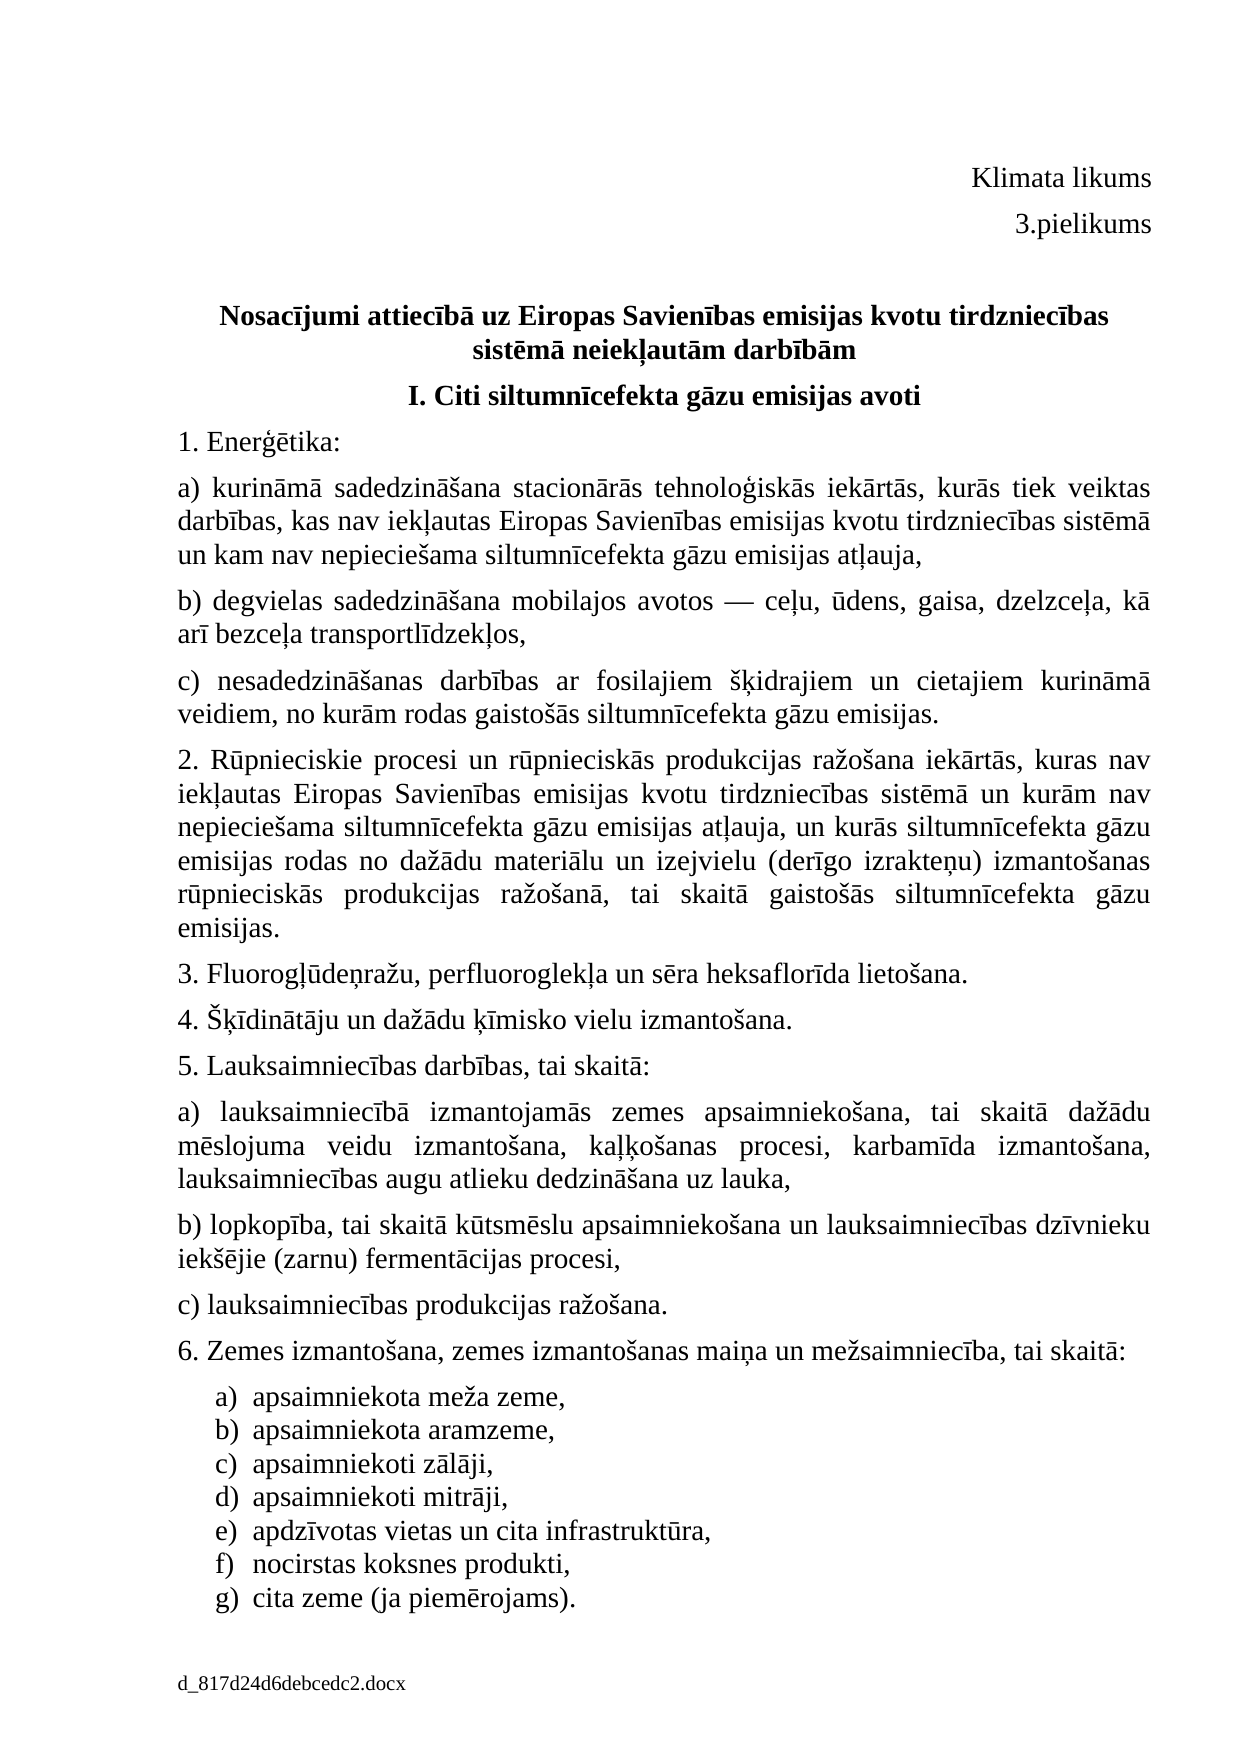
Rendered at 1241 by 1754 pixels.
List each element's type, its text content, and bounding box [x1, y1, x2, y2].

list nocirstas koksnes produkti, [215, 1547, 1152, 1580]
list cita zeme (ja piemērojams). [215, 1580, 1152, 1614]
list apdzīvotas vietas un cita infrastruktūra, [215, 1513, 1152, 1547]
list apsaimniekota aramzeme, [215, 1412, 1152, 1446]
text 2. Rūpnieciskie procesi un rūpnieciskās produkcijas ražošana iekārtās, kuras nav iekļautas Eiropas Savienības emisijas kvotu tirdzniecības sistēmā un kurām nav nepieciešama siltumnīcefekta gāzu emisijas atļauja, un kurās siltumnīcefekta gāzu emisijas rodas no dažādu materiālu un izejvielu (derīgo izrakteņu) izmantošanas rūpnieciskās produkcijas ražošanā, tai skaitā gaistošās siltumnīcefekta gāzu emisijas. [177, 742, 1152, 943]
list apsaimniekoti mitrāji, [215, 1479, 1152, 1513]
text a) kurināmā sadedzināšana stacionārās tehnoloģiskās iekārtās, kurās tiek veiktas darbības, kas nav iekļautas Eiropas Savienības emisijas kvotu tirdzniecības sistēmā un kam nav nepieciešama siltumnīcefekta gāzu emisijas atļauja, [177, 470, 1152, 571]
text 3. Fluorogļūdeņražu, perfluoroglekļa un sēra heksaflorīda lietošana. [177, 956, 1152, 989]
text 6. Zemes izmantošana, zemes izmantošanas maiņa un mežsaimniecība, tai skaitā: [177, 1333, 1152, 1366]
text 4. Šķīdinātāju un dažādu ķīmisko vielu izmantošana. [177, 1002, 1152, 1036]
text c) lauksaimniecības produkcijas ražošana. [177, 1287, 1152, 1320]
text b) degvielas sadedzināšana mobilajos avotos — ceļu, ūdens, gaisa, dzelzceļa, kā arī bezceļa transportlīdzekļos, [177, 583, 1152, 650]
text I. Citi siltumnīcefekta gāzu emisijas avoti [177, 378, 1152, 411]
text 3.pielikums [177, 206, 1152, 240]
text 5. Lauksaimniecības darbības, tai skaitā: [177, 1048, 1152, 1082]
text c) nesadedzināšanas darbības ar fosilajiem šķidrajiem un cietajiem kurināmā veidiem, no kurām rodas gaistošās siltumnīcefekta gāzu emisijas. [177, 663, 1152, 730]
list apsaimniekoti zālāji, [215, 1446, 1152, 1479]
list apsaimniekota meža zeme, [215, 1379, 1152, 1412]
text b) lopkopība, tai skaitā kūtsmēslu apsaimniekošana un lauksaimniecības dzīvnieku iekšējie (zarnu) fermentācijas procesi, [177, 1207, 1152, 1274]
text 1. Enerģētika: [177, 424, 1152, 457]
text Klimata likums [177, 160, 1152, 194]
text a) lauksaimniecībā izmantojamās zemes apsaimniekošana, tai skaitā dažādu mēslojuma veidu izmantošana, kaļķošanas procesi, karbamīda izmantošana, lauksaimniecības augu atlieku dedzināšana uz lauka, [177, 1094, 1152, 1195]
text Nosacījumi attiecībā uz Eiropas Savienības emisijas kvotu tirdzniecības sistēmā neiekļautām darbībām [177, 298, 1152, 365]
